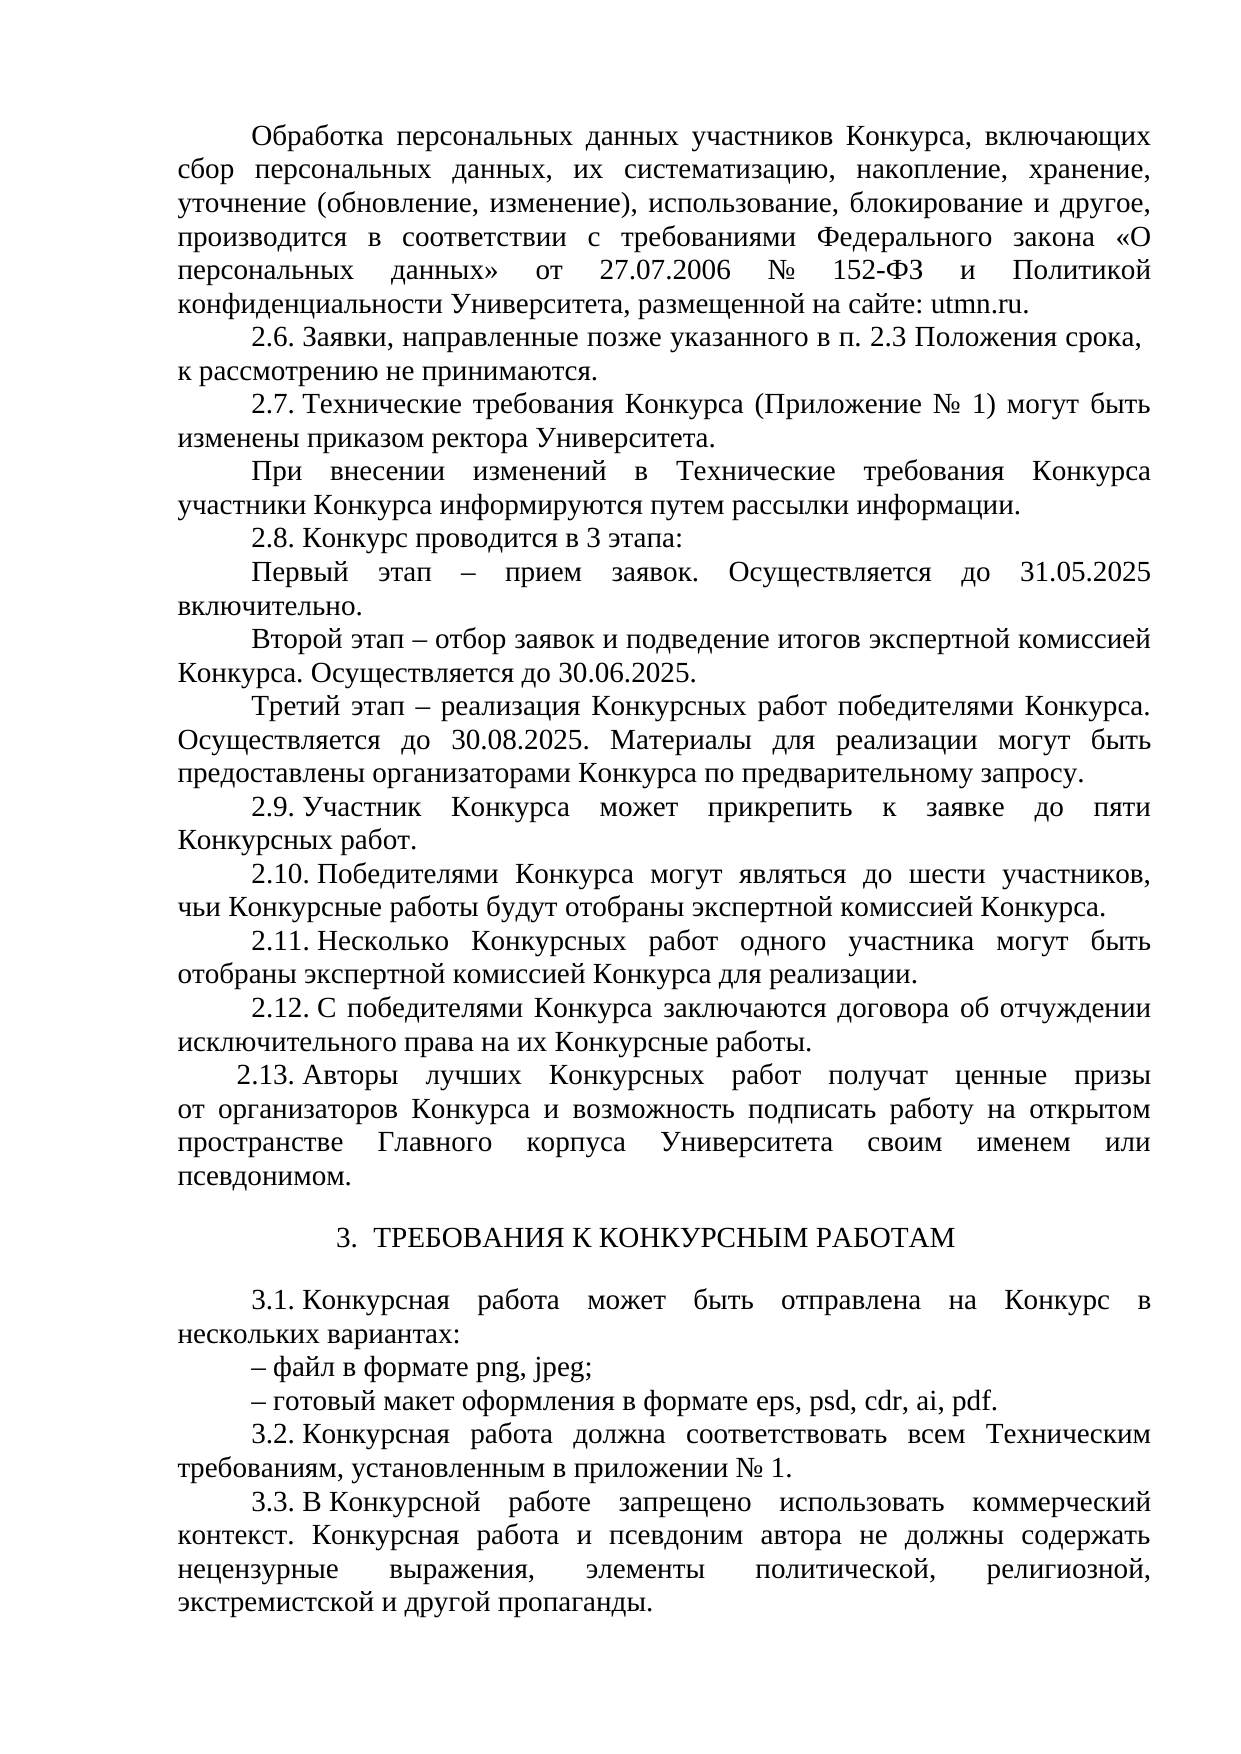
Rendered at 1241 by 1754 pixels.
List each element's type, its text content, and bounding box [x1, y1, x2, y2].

list Конкурсная работа может быть отправлена на Конкурс в нескольких вариантах: [177, 1282, 1152, 1349]
list Конкурсная работа должна соответствовать всем Техническим требованиям, установленным в приложении № 1. [177, 1417, 1152, 1484]
text Обработка персональных данных участников Конкурса, включающих сбор персональных данных, их систематизацию, накопление, хранение, уточнение (обновление, изменение), использование, блокирование и другое, производится в соответствии с требованиями Федерального закона «О персональных данных» от 27.07.2006 № 152-ФЗ и Политикой конфиденциальности Университета, размещенной на сайте: utmn.ru. [177, 118, 1152, 319]
list Технические требования Конкурса (Приложение № 1) могут быть изменены приказом ректора Университета. [177, 386, 1152, 453]
list Третий этап – реализация Конкурсных работ победителями Конкурса. Осуществляется до 30.08.2025. Материалы для реализации могут быть предоставлены организаторами Конкурса по предварительному запросу. [177, 688, 1152, 789]
list ТРЕБОВАНИЯ К КОНКУРСНЫМ РАБОТАМ [140, 1220, 1152, 1254]
list Несколько Конкурсных работ одного участника могут быть отобраны экспертной комиссией Конкурса для реализации. [177, 923, 1152, 990]
list В Конкурсной работе запрещено использовать коммерческий контекст. Конкурсная работа и псевдоним автора не должны содержать нецензурные выражения, элементы политической, религиозной, экстремистской и другой пропаганды. [177, 1484, 1152, 1618]
list Победителями Конкурса могут являться до шести участников, чьи Конкурсные работы будут отобраны экспертной комиссией Конкурса. [177, 856, 1152, 923]
list С победителями Конкурса заключаются договора об отчуждении исключительного права на их Конкурсные работы. [177, 990, 1152, 1057]
list Второй этап – отбор заявок и подведение итогов экспертной комиссией Конкурса. Осуществляется до 30.06.2025. [177, 621, 1152, 688]
text – готовый макет оформления в формате eps, psd, cdr, ai, pdf. [177, 1383, 1152, 1417]
list Первый этап – прием заявок. Осуществляется до 31.05.2025 включительно. [177, 554, 1152, 621]
list Участник Конкурса может прикрепить к заявке до пяти Конкурсных работ. [177, 789, 1152, 856]
list Заявки, направленные позже указанного в п. 2.3 Положения срока, к рассмотрению не принимаются. [177, 319, 1152, 386]
text При внесении изменений в Технические требования Конкурса участники Конкурса информируются путем рассылки информации. [177, 453, 1152, 521]
list Конкурс проводится в 3 этапа: [177, 521, 1152, 554]
list Авторы лучших Конкурсных работ получат ценные призы от организаторов Конкурса и возможность подписать работу на открытом пространстве Главного корпуса Университета своим именем или псевдонимом. [177, 1057, 1152, 1191]
list – файл в формате png, jpeg; [177, 1349, 1152, 1383]
